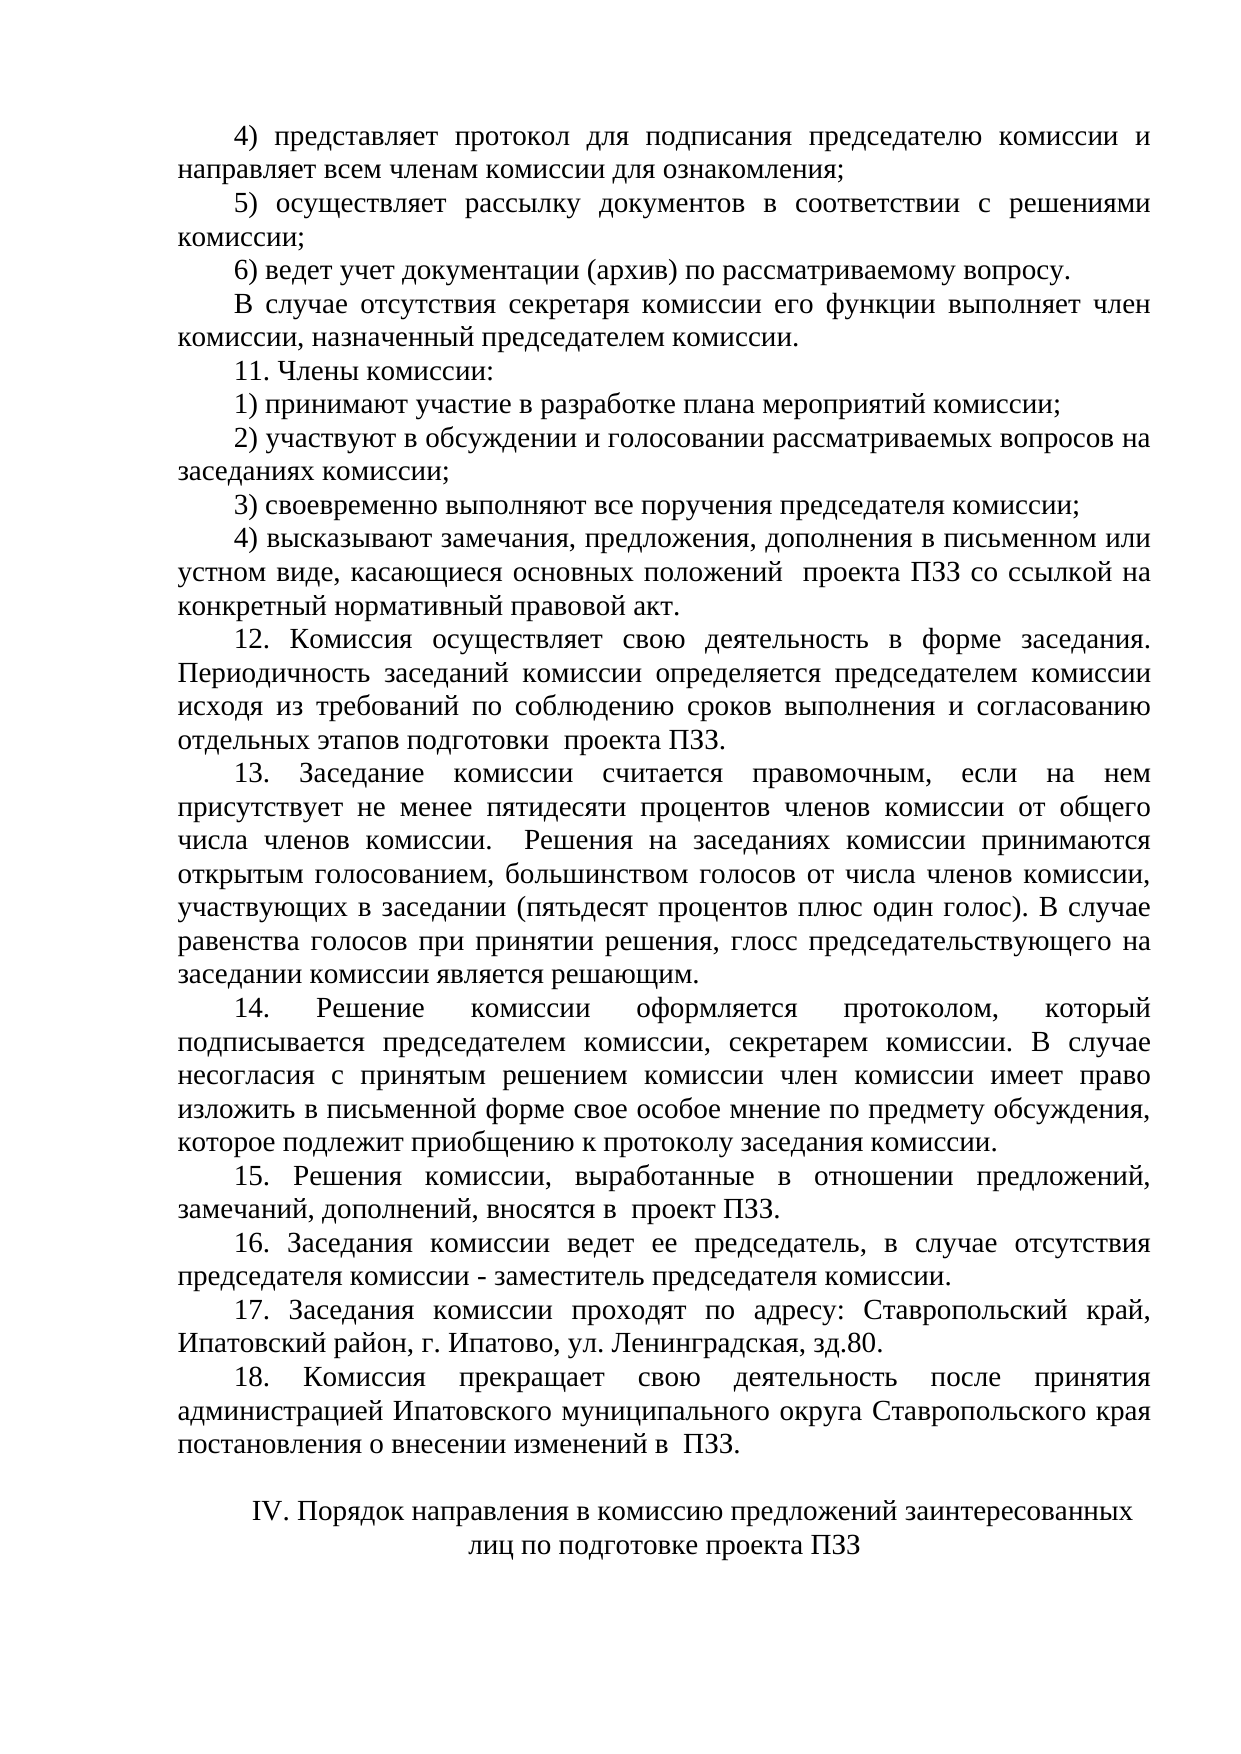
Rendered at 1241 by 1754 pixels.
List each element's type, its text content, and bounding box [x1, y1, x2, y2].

text 2) участвуют в обсуждении и голосовании рассматриваемых вопросов на заседаниях комиссии; [177, 420, 1152, 487]
text 5) осуществляет рассылку документов в соответствии с решениями комиссии; [177, 185, 1152, 252]
text 6) ведет учет документации (архив) по рассматриваемому вопросу. [177, 252, 1152, 286]
text 15. Решения комиссии, выработанные в отношении предложений, замечаний, дополнений, вносятся в проект ПЗЗ. [177, 1158, 1152, 1225]
text 13. Заседание комиссии считается правомочным, если на нем присутствует не менее пятидесяти процентов членов комиссии от общего числа членов комиссии. Решения на заседаниях комиссии принимаются открытым голосованием, большинством голосов от числа членов комиссии, участвующих в заседании (пятьдесят процентов плюс один голос). В случае равенства голосов при принятии решения, глосс председательствующего на заседании комиссии является решающим. [177, 755, 1152, 990]
text 17. Заседания комиссии проходят по адресу: Ставропольский край, Ипатовский район, г. Ипатово, ул. Ленинградская, зд.80. [177, 1292, 1152, 1359]
text 14. Решение комиссии оформляется протоколом, который подписывается председателем комиссии, секретарем комиссии. В случае несогласия с принятым решением комиссии член комиссии имеет право изложить в письменной форме свое особое мнение по предмету обсуждения, которое подлежит приобщению к протоколу заседания комиссии. [177, 990, 1152, 1158]
text 1) принимают участие в разработке плана мероприятий комиссии; [177, 386, 1152, 420]
text 4) высказывают замечания, предложения, дополнения в письменном или устном виде, касающиеся основных положений проекта ПЗЗ со ссылкой на конкретный нормативный правовой акт. [177, 521, 1152, 621]
text 4) представляет протокол для подписания председателю комиссии и направляет всем членам комиссии для ознакомления; [177, 118, 1152, 185]
text IV. Порядок направления в комиссию предложений заинтересованных лиц по подготовке проекта ПЗЗ [177, 1493, 1152, 1560]
text 12. Комиссия осуществляет свою деятельность в форме заседания. Периодичность заседаний комиссии определяется председателем комиссии исходя из требований по соблюдению сроков выполнения и согласованию отдельных этапов подготовки проекта ПЗЗ. [177, 621, 1152, 755]
text 16. Заседания комиссии ведет ее председатель, в случае отсутствия председателя комиссии - заместитель председателя комиссии. [177, 1225, 1152, 1292]
text 3) своевременно выполняют все поручения председателя комиссии; [177, 487, 1152, 521]
text 11. Члены комиссии: [177, 353, 1152, 386]
text 18. Комиссия прекращает свою деятельность после принятия администрацией Ипатовского муниципального округа Ставропольского края постановления о внесении изменений в ПЗЗ. [177, 1359, 1152, 1460]
text В случае отсутствия секретаря комиссии его функции выполняет член комиссии, назначенный председателем комиссии. [177, 286, 1152, 353]
